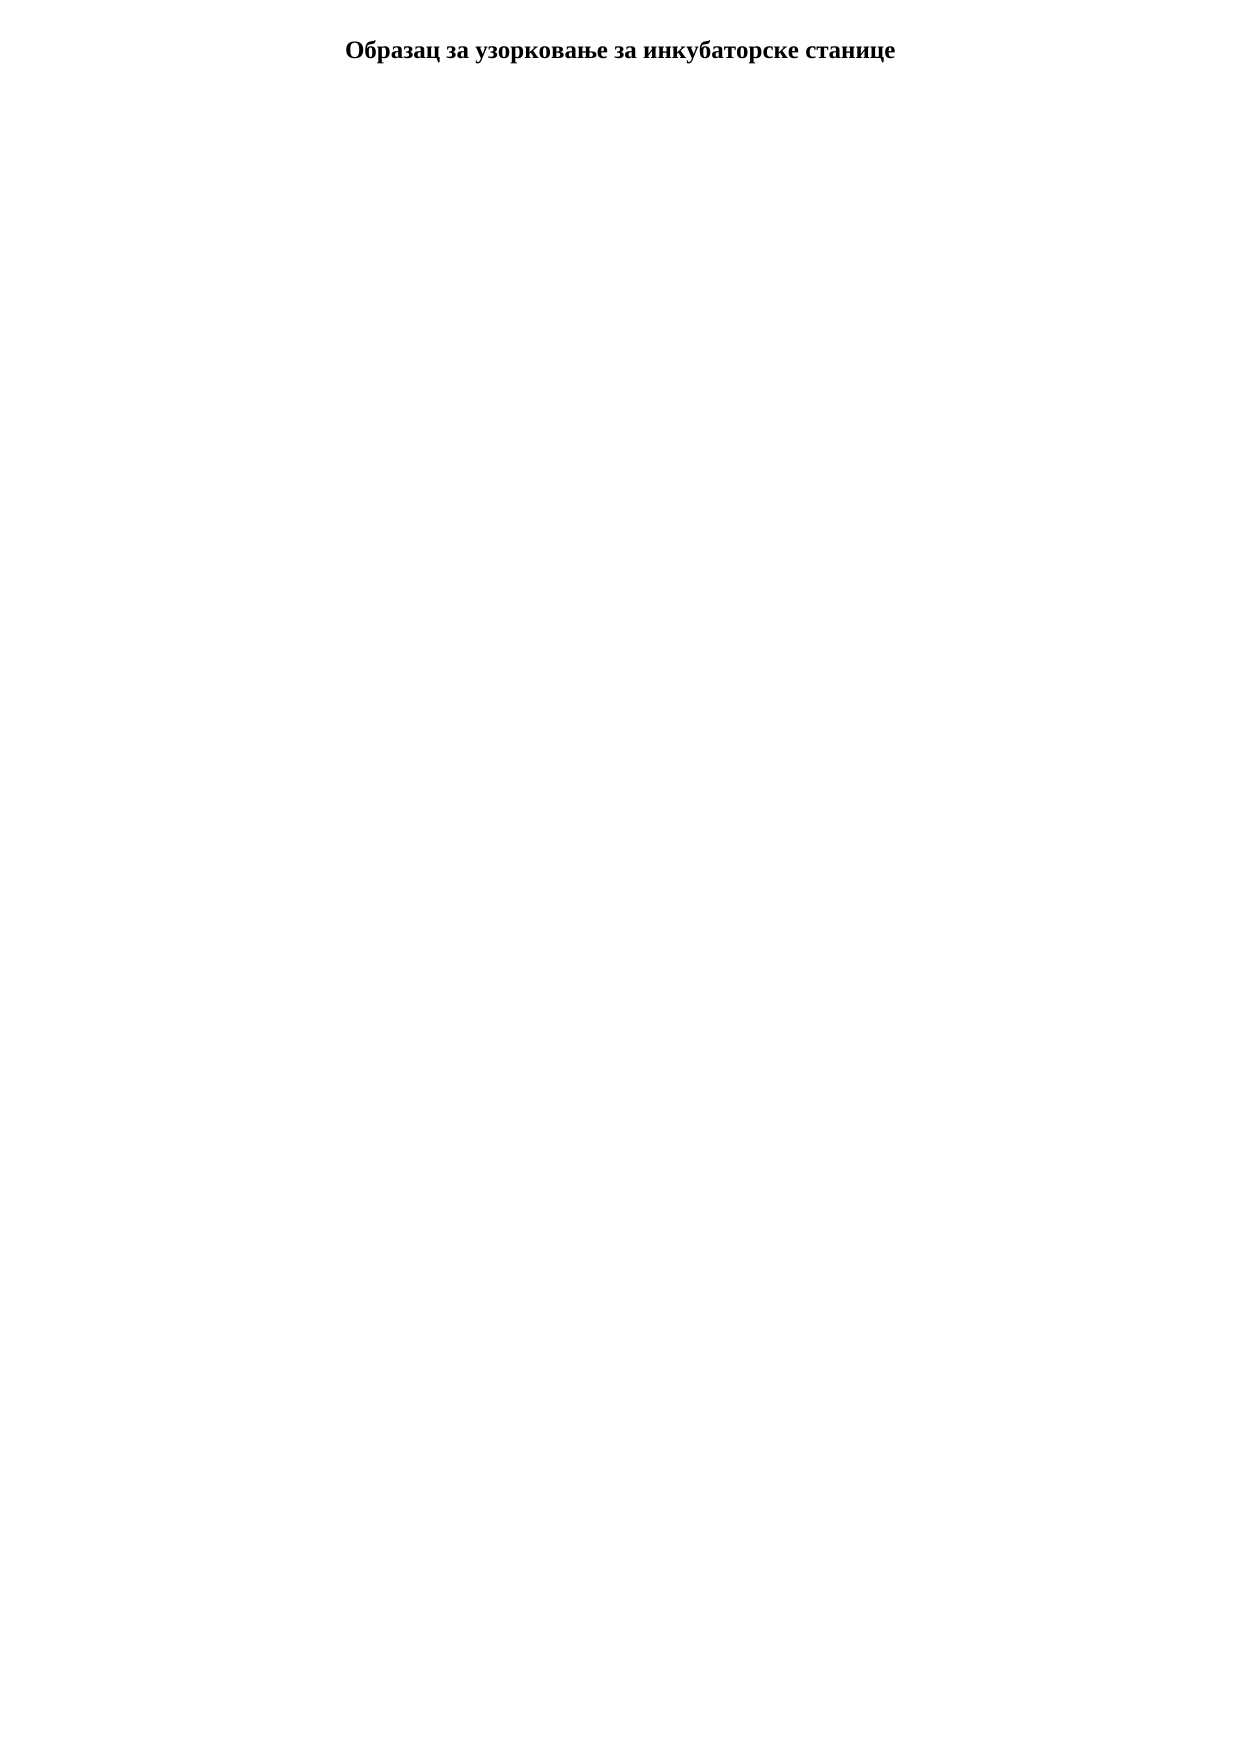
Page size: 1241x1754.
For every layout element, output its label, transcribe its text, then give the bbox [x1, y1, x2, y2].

title Образац за узорковање за инкубаторске станице [47, 35, 1193, 64]
